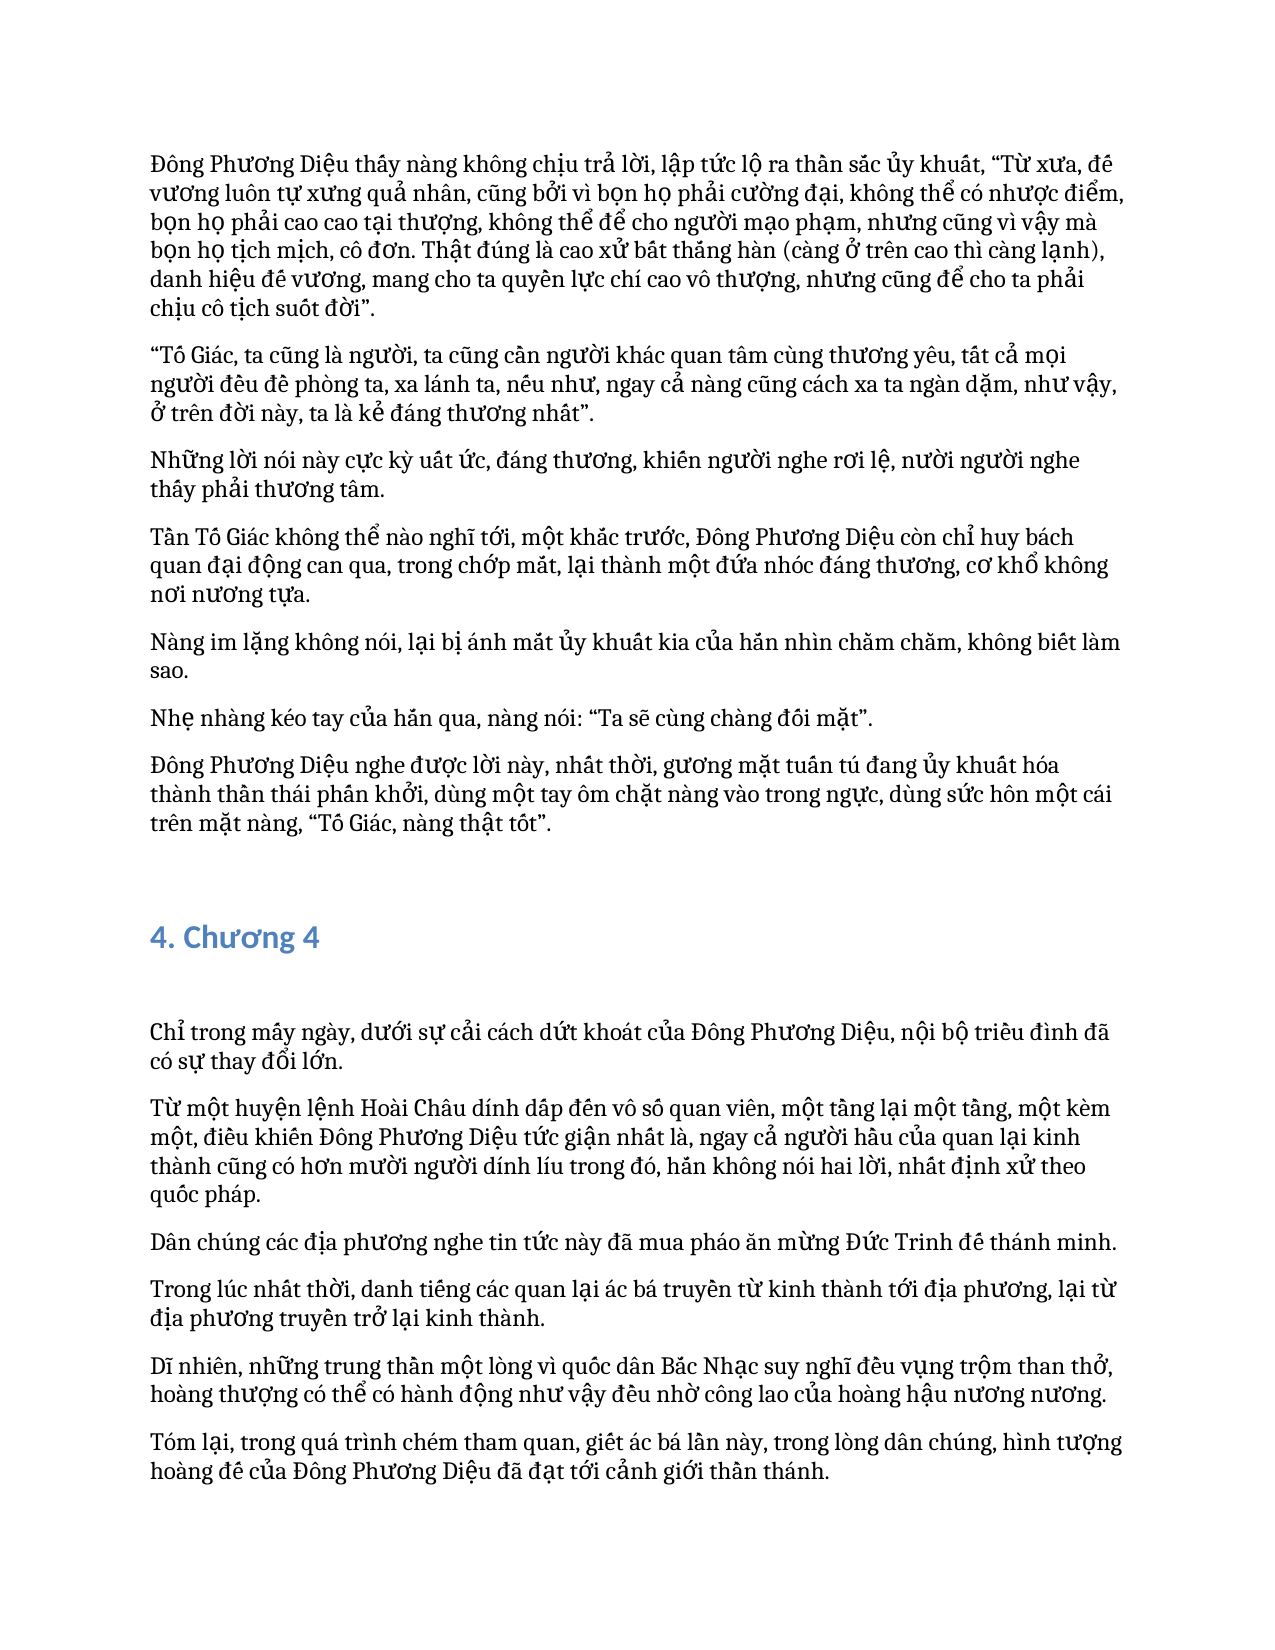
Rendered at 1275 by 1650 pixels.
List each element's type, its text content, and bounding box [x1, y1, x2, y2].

text Chỉ trong mấy ngày, dưới sự cải cách dứt khoát của Đông Phương Diệu, nội bộ triều đình đã có sự thay đổi lớn. [150, 960, 1125, 1075]
text Dĩ nhiên, những trung thần một lòng vì quốc dân Bắc Nhạc suy nghĩ đều vụng trộm than thở, hoàng thượng có thể có hành động như vậy đều nhờ công lao của hoàng hậu nương nương. [150, 1352, 1125, 1409]
text Nhẹ nhàng kéo tay của hắn qua, nàng nói: “Ta sẽ cùng chàng đối mặt”. [150, 704, 1125, 732]
text Những lời nói này cực kỳ uất ức, đáng thương, khiến người nghe rơi lệ, nười người nghe thấy phải thương tâm. [150, 446, 1125, 504]
text Dân chúng các địa phương nghe tin tức này đã mua pháo ăn mừng Đức Trinh đế thánh minh. [150, 1228, 1125, 1257]
text Từ một huyện lệnh Hoài Châu dính dấp đến vô số quan viên, một tầng lại một tầng, một kèm một, điều khiến Đông Phương Diệu tức giận nhất là, ngay cả người hầu của quan lại kinh thành cũng có hơn mười người dính líu trong đó, hắn không nói hai lời, nhất định xử theo quốc pháp. [150, 1094, 1125, 1209]
text “Tố Giác, ta cũng là người, ta cũng cần người khác quan tâm cùng thương yêu, tất cả mọi người đều đề phòng ta, xa lánh ta, nếu như, ngay cả nàng cũng cách xa ta ngàn dặm, như vậy, ở trên đời này, ta là kẻ đáng thương nhất”. [150, 341, 1125, 427]
text Tóm lại, trong quá trình chém tham quan, giết ác bá lần này, trong lòng dân chúng, hình tượng hoàng đế của Đông Phương Diệu đã đạt tới cảnh giới thần thánh. [150, 1428, 1125, 1485]
text Tần Tố Giác không thể nào nghĩ tới, một khắc trước, Đông Phương Diệu còn chỉ huy bách quan đại động can qua, trong chớp mắt, lại thành một đứa nhóc đáng thương, cơ khổ không nơi nương tựa. [150, 522, 1125, 609]
text Trong lúc nhất thời, danh tiếng các quan lại ác bá truyền từ kinh thành tới địa phương, lại từ địa phương truyền trở lại kinh thành. [150, 1275, 1125, 1333]
text Nàng im lặng không nói, lại bị ánh mắt ủy khuất kia của hắn nhìn chằm chằm, không biết làm sao. [150, 627, 1125, 685]
text Đông Phương Diệu thấy nàng không chịu trả lời, lập tức lộ ra thần sắc ủy khuất, “Từ xưa, đế vương luôn tự xưng quả nhân, cũng bởi vì bọn họ phải cường đại, không thể có nhược điểm, bọn họ phải cao cao tại thượng, không thể để cho người mạo phạm, nhưng cũng vì vậy mà bọn họ tịch mịch, cô đơn. Thật đúng là cao xử bất thắng hàn (càng ở trên cao thì càng lạnh), danh hiệu đế vương, mang cho ta quyền lực chí cao vô thượng, nhưng cũng để cho ta phải chịu cô tịch suốt đời”. [150, 150, 1125, 322]
subtitle 4. Chương 4 [150, 916, 1125, 957]
text Đông Phương Diệu nghe được lời này, nhất thời, gương mặt tuấn tú đang ủy khuất hóa thành thần thái phấn khởi, dùng một tay ôm chặt nàng vào trong ngực, dùng sức hôn một cái trên mặt nàng, “Tố Giác, nàng thật tốt”. [150, 751, 1125, 895]
